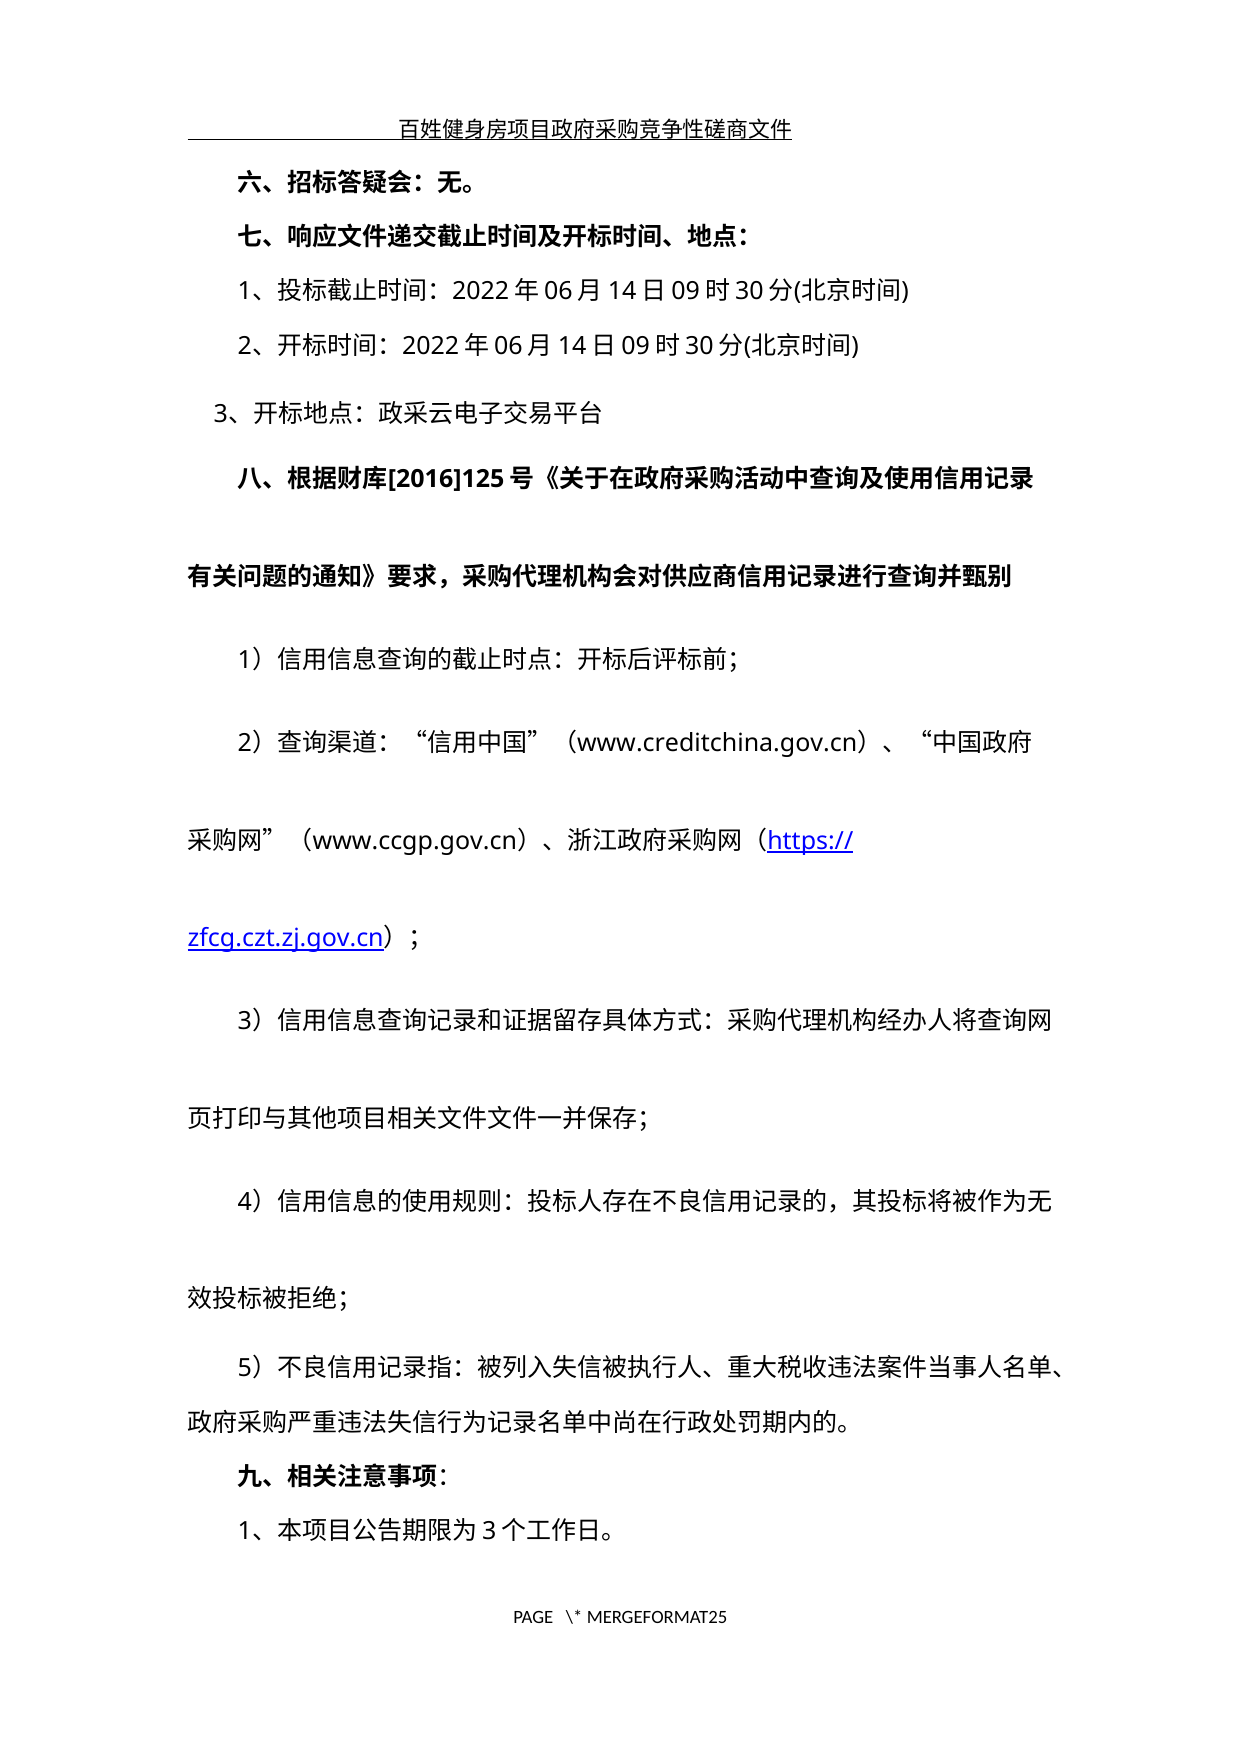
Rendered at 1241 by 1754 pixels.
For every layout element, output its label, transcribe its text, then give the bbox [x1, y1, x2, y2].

text 1、投标截止时间：2022年06月14日09时30分(北京时间) [187, 271, 1053, 307]
text 七、响应文件递交截止时间及开标时间、地点： [187, 216, 1053, 253]
text 1）信用信息查询的截止时点：开标后评标前； [187, 625, 1053, 690]
text 2、开标时间：2022年06月14日09时30分(北京时间) [187, 325, 1053, 361]
text 3、开标地点：政采云电子交易平台 [187, 379, 1053, 444]
text 六、招标答疑会：无。 [187, 162, 1053, 198]
text 5）不良信用记录指：被列入失信被执行人、重大税收违法案件当事人名单、政府采购严重违法失信行为记录名单中尚在行政处罚期内的。 [187, 1348, 1053, 1438]
text 4）信用信息的使用规则：投标人存在不良信用记录的，其投标将被作为无效投标被拒绝； [187, 1167, 1053, 1329]
text 2）查询渠道：“信用中国”（www.creditchina.gov.cn）、“中国政府采购网”（www.ccgp.gov.cn）、浙江政府采购网（https://zfcg.czt.zj.gov.cn）； [187, 708, 1053, 968]
text 八、根据财库[2016]125号《关于在政府采购活动中查询及使用信用记录有关问题的通知》要求，采购代理机构会对供应商信用记录进行查询并甄别 [187, 444, 1053, 607]
text 九、相关注意事项： [187, 1456, 1053, 1493]
text 1、本项目公告期限为3个工作日。 [187, 1511, 1053, 1547]
text 3）信用信息查询记录和证据留存具体方式：采购代理机构经办人将查询网页打印与其他项目相关文件文件一并保存； [187, 986, 1053, 1149]
